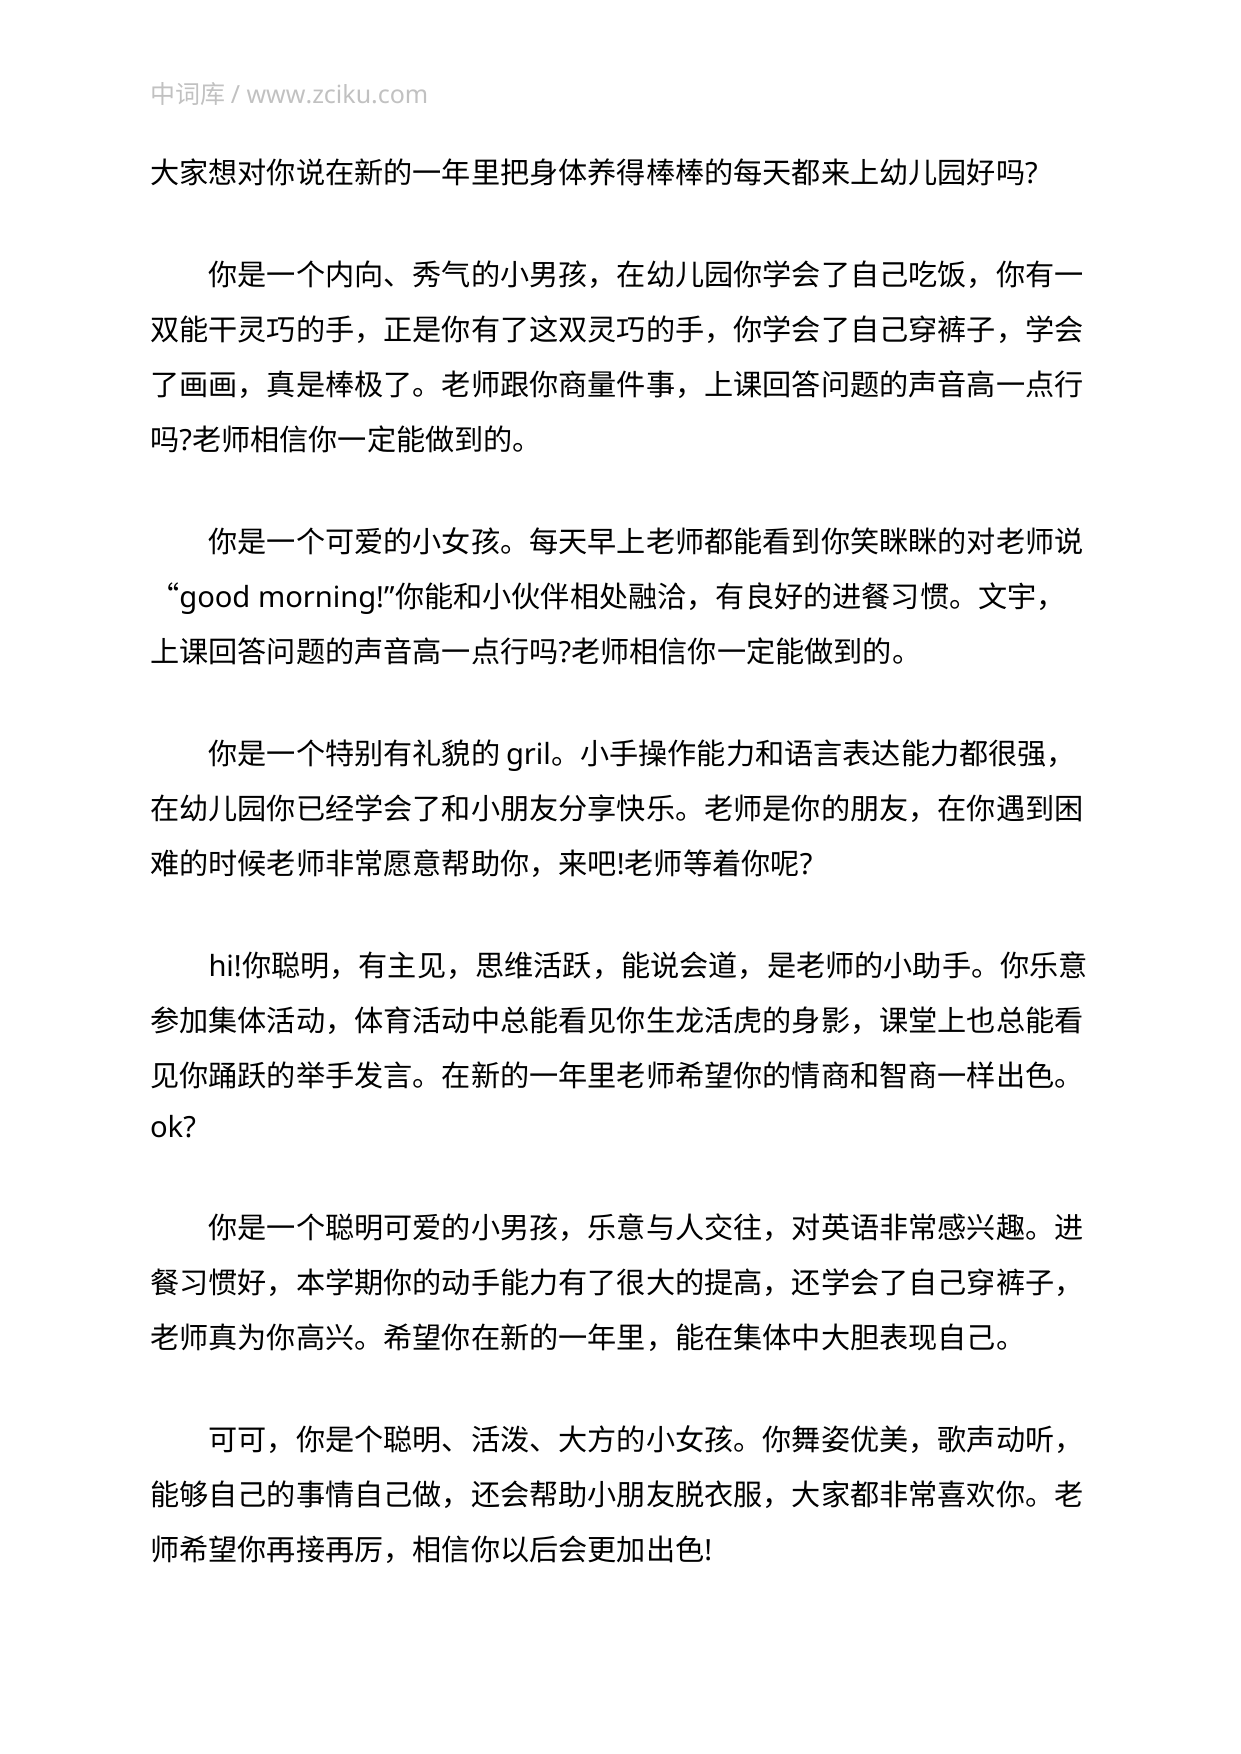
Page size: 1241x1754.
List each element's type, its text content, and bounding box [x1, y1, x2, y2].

text 你是一个特别有礼貌的gril。小手操作能力和语言表达能力都很强，在幼儿园你已经学会了和小朋友分享快乐。老师是你的朋友，在你遇到困难的时候老师非常愿意帮助你，来吧!老师等着你呢? [150, 731, 1090, 883]
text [150, 150, 1090, 192]
text hi!你聪明，有主见，思维活跃，能说会道，是老师的小助手。你乐意参加集体活动，体育活动中总能看见你生龙活虎的身影，课堂上也总能看见你踊跃的举手发言。在新的一年里老师希望你的情商和智商一样出色。ok? [150, 942, 1090, 1146]
text 你是一个内向、秀气的小男孩，在幼儿园你学会了自己吃饭，你有一双能干灵巧的手，正是你有了这双灵巧的手，你学会了自己穿裤子，学会了画画，真是棒极了。老师跟你商量件事，上课回答问题的声音高一点行吗?老师相信你一定能做到的。 [150, 252, 1090, 459]
text 你是一个可爱的小女孩。每天早上老师都能看到你笑眯眯的对老师说“good morning!”你能和小伙伴相处融洽，有良好的进餐习惯。文宇，上课回答问题的声音高一点行吗?老师相信你一定能做到的。 [150, 519, 1090, 671]
text 可可，你是个聪明、活泼、大方的小女孩。你舞姿优美，歌声动听，能够自己的事情自己做，还会帮助小朋友脱衣服，大家都非常喜欢你。老师希望你再接再厉，相信你以后会更加出色! [150, 1416, 1090, 1569]
text 你是一个聪明可爱的小男孩，乐意与人交往，对英语非常感兴趣。进餐习惯好，本学期你的动手能力有了很大的提高，还学会了自己穿裤子，老师真为你高兴。希望你在新的一年里，能在集体中大胆表现自己。 [150, 1205, 1090, 1357]
